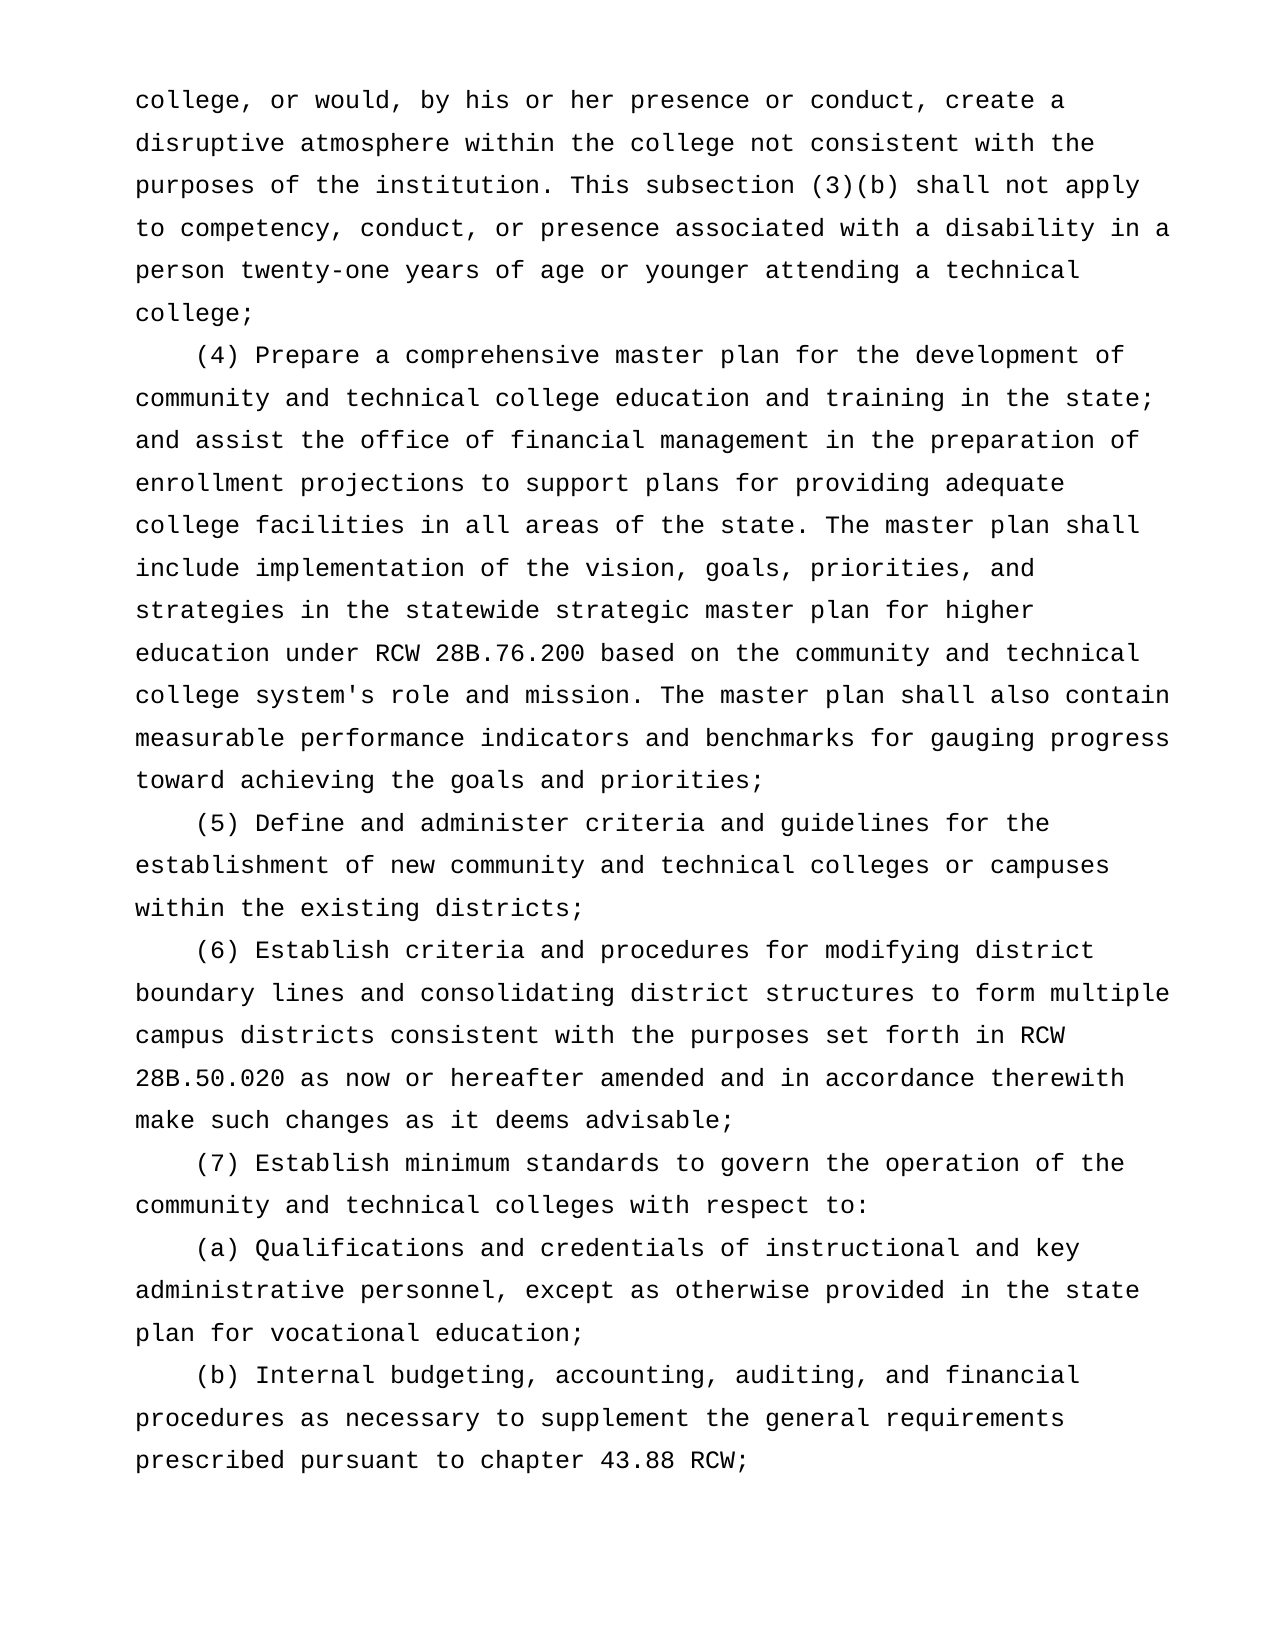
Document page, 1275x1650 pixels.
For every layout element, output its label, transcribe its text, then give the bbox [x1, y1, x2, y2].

text (b) Internal budgeting, accounting, auditing, and financial procedures as necessary to supplement the general requirements prescribed pursuant to chapter 43.88 RCW; [135, 1350, 1170, 1477]
text (6) Establish criteria and procedures for modifying district boundary lines and consolidating district structures to form multiple campus districts consistent with the purposes set forth in RCW 28B.50.020 as now or hereafter amended and in accordance therewith make such changes as it deems advisable; [135, 925, 1170, 1137]
text (7) Establish minimum standards to govern the operation of the community and technical colleges with respect to: [135, 1137, 1170, 1222]
text (a) Qualifications and credentials of instructional and key administrative personnel, except as otherwise provided in the state plan for vocational education; [135, 1222, 1170, 1350]
text (5) Define and administer criteria and guidelines for the establishment of new community and technical colleges or campuses within the existing districts; [135, 797, 1170, 925]
text (4) Prepare a comprehensive master plan for the development of community and technical college education and training in the state; and assist the office of financial management in the preparation of enrollment projections to support plans for providing adequate college facilities in all areas of the state. The master plan shall include implementation of the vision, goals, priorities, and strategies in the statewide strategic master plan for higher education under RCW 28B.76.200 based on the community and technical college system's role and mission. The master plan shall also contain measurable performance indicators and benchmarks for gauging progress toward achieving the goals and priorities; [135, 330, 1170, 797]
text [135, 75, 1170, 330]
